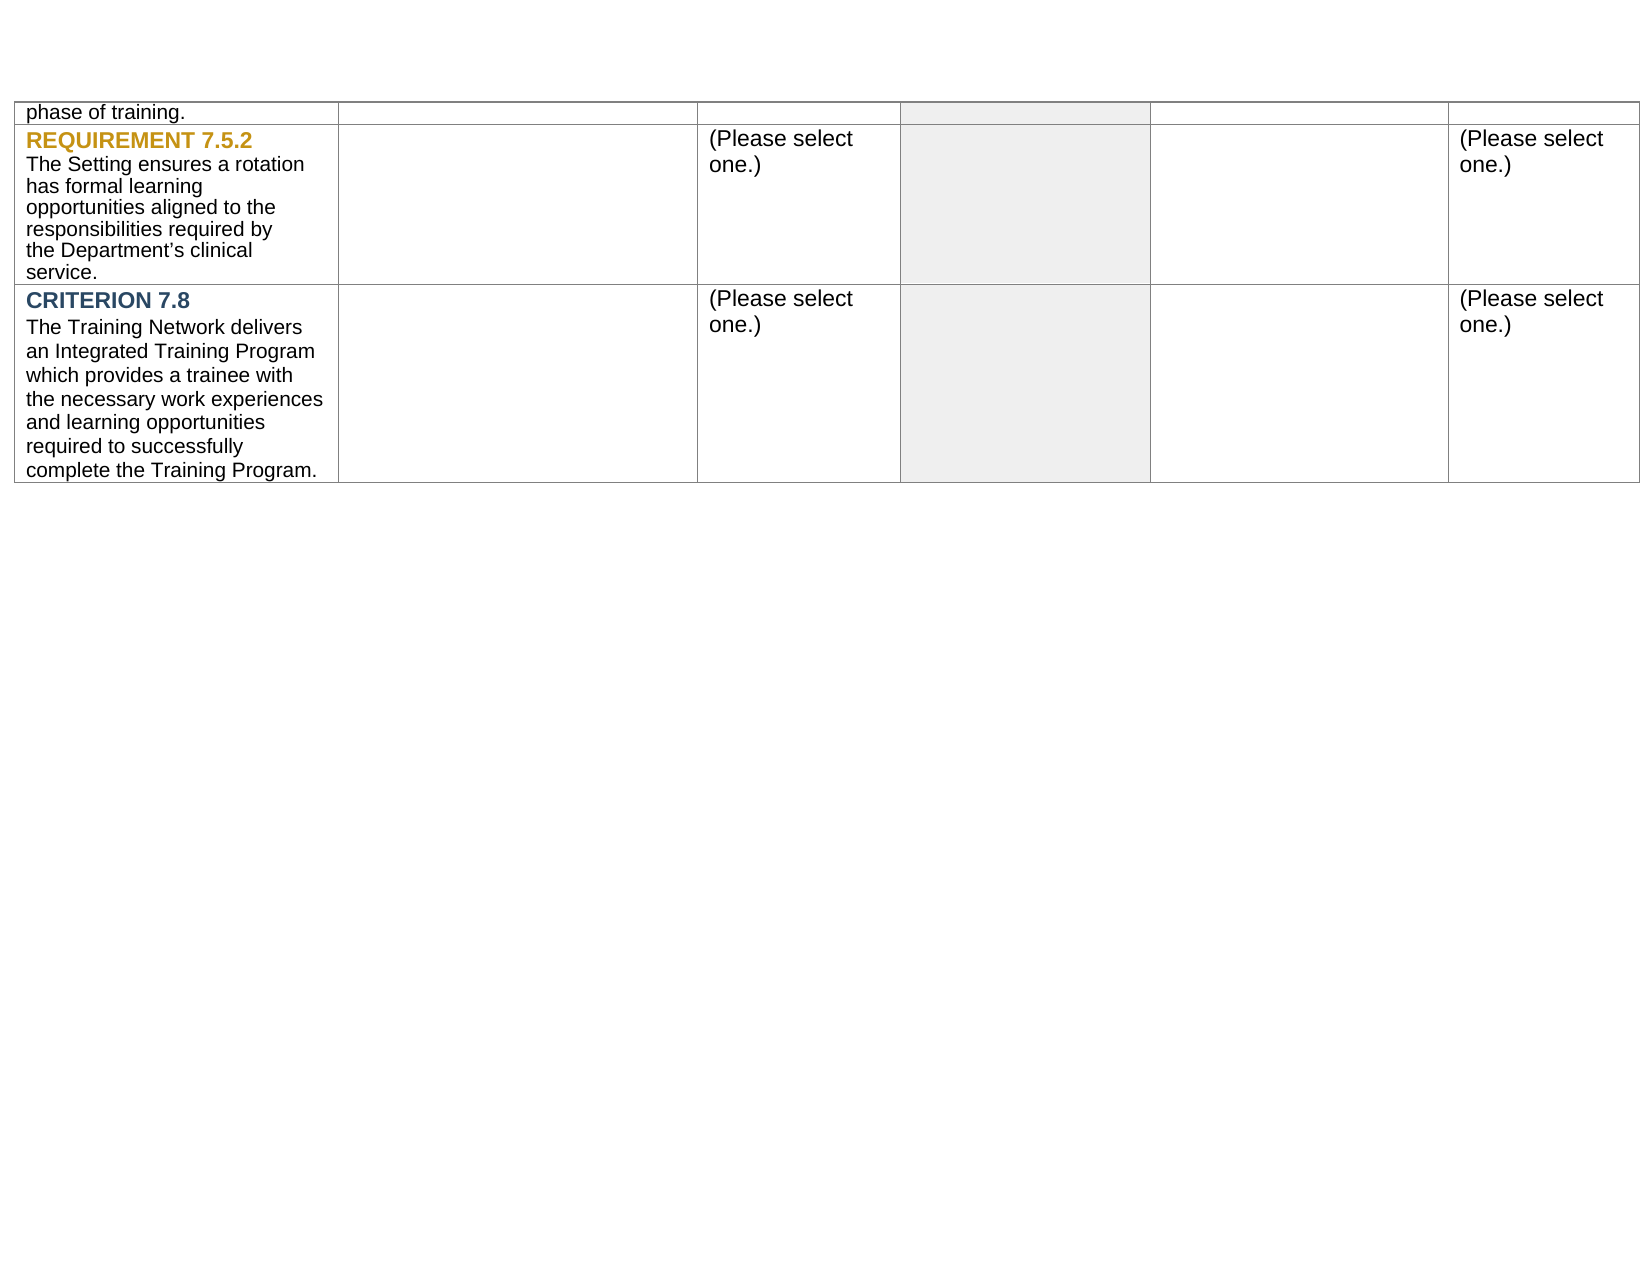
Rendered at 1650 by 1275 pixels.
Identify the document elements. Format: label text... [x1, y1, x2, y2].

table_cell [339, 285, 697, 482]
table_cell [901, 285, 1150, 482]
table_cell [1151, 125, 1448, 283]
table_cell REQUIREMENT 7.5.2 The Setting ensures a rotation has formal learning opportunities aligned to the responsibilities required by the Department’s clinical service. [15, 125, 338, 283]
table_cell [901, 125, 1150, 283]
table_cell CRITERION 7.8 The Training Network delivers an Integrated Training Program which provides a trainee with the necessary work experiences and learning opportunities required to successfully complete the Training Program. [15, 285, 338, 482]
table_cell [1151, 285, 1448, 482]
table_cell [15, 103, 338, 124]
table_cell [339, 125, 697, 283]
table_cell [1151, 103, 1448, 124]
table_cell [901, 103, 1150, 124]
